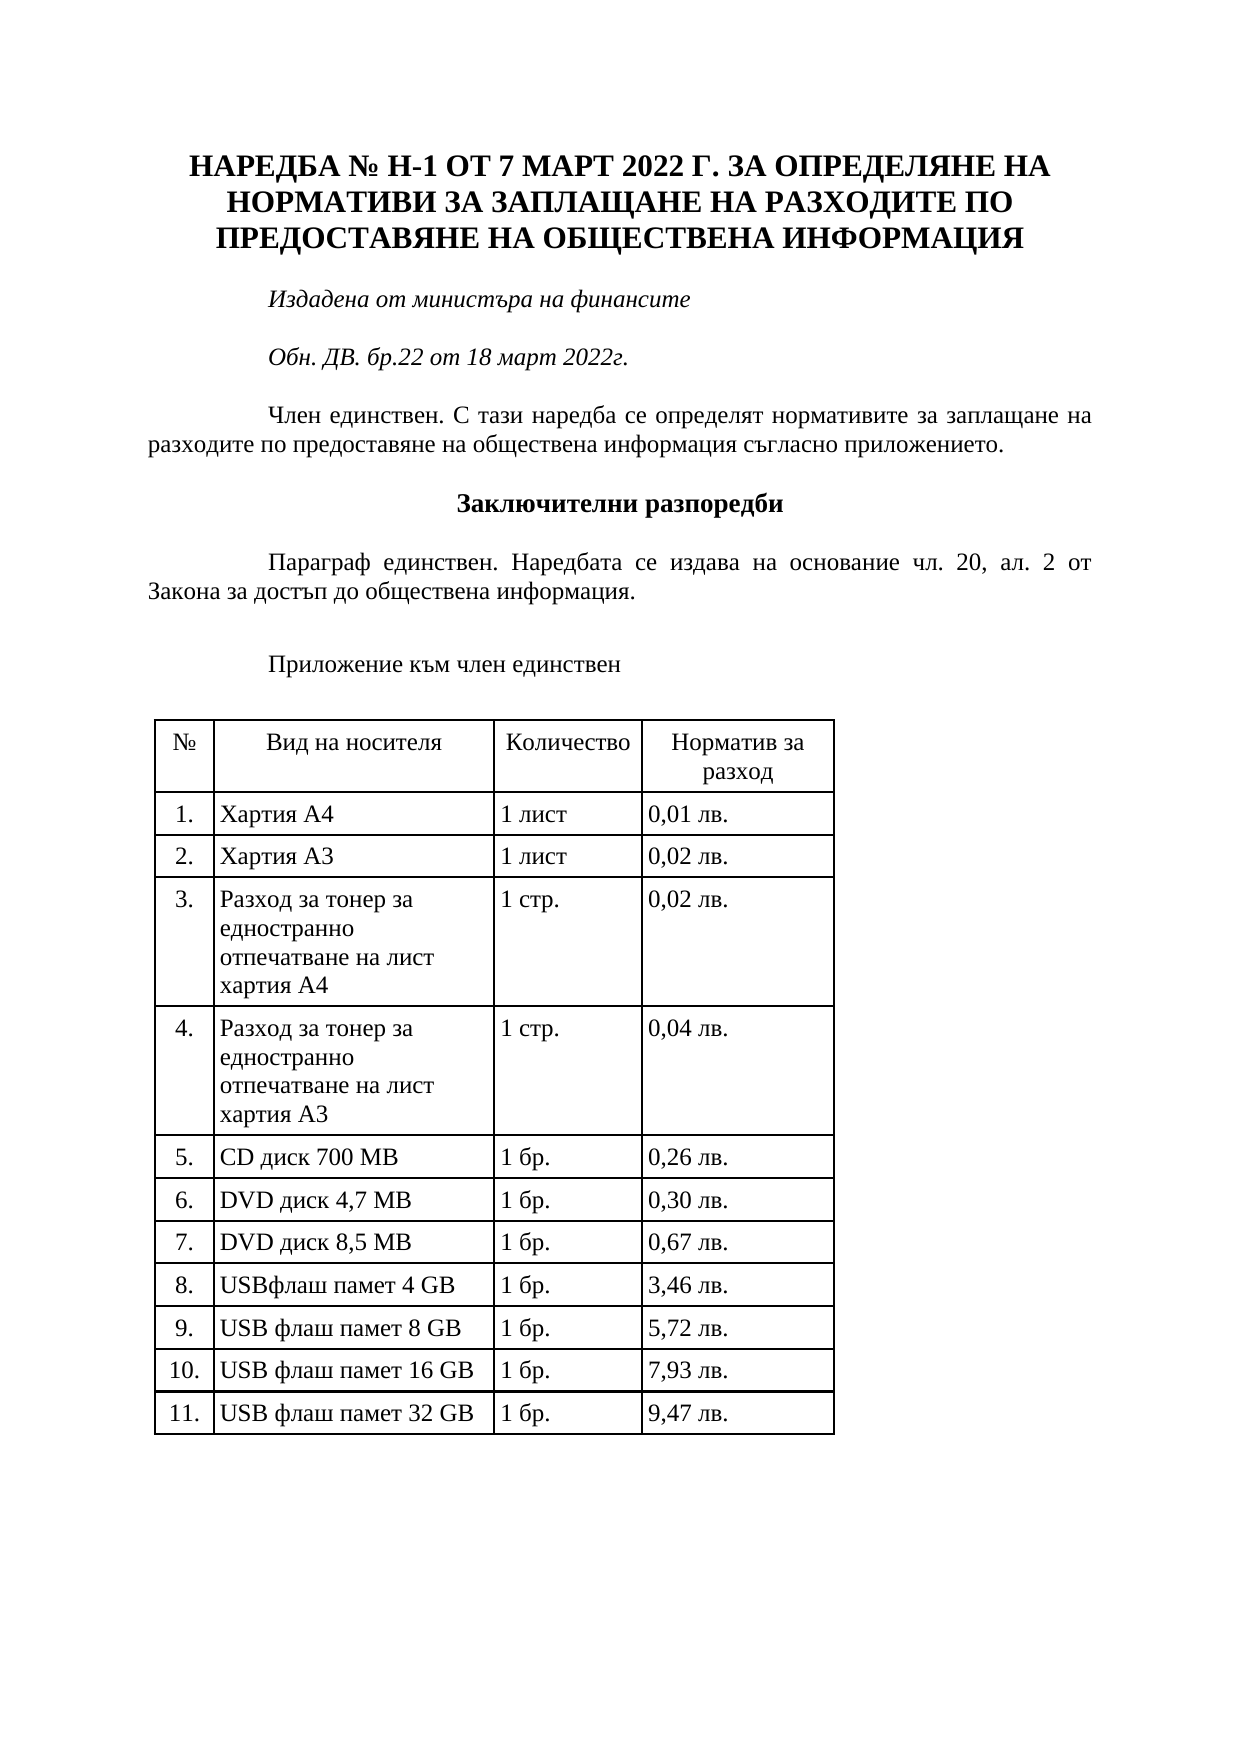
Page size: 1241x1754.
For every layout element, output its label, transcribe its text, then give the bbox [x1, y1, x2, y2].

text Обн. ДВ. бр.22 от 18 март 2022г. [148, 342, 1093, 371]
table_cell 9,47 лв. [643, 1393, 833, 1433]
table_cell 1 лист [495, 793, 641, 833]
table_cell 1. [156, 793, 213, 833]
table_header Количество [495, 721, 641, 791]
text Приложение към член единствен [148, 649, 1093, 678]
table_cell 1 бр. [495, 1350, 641, 1390]
table_cell USB флаш памет 16 GB [215, 1350, 493, 1390]
table_cell 1 бр. [495, 1179, 641, 1219]
table_cell 1 бр. [495, 1307, 641, 1348]
table_cell 7,93 лв. [643, 1350, 833, 1390]
table_cell 3. [156, 878, 213, 1005]
table_cell 5,72 лв. [643, 1307, 833, 1348]
table_cell 1 бр. [495, 1222, 641, 1262]
table_cell 1 лист [495, 836, 641, 876]
table_cell 1 бр. [495, 1264, 641, 1305]
table_cell 0,02 лв. [643, 836, 833, 876]
table_cell 6. [156, 1179, 213, 1219]
table_cell 10. [156, 1350, 213, 1390]
table_cell USBфлаш памет 4 GB [215, 1264, 493, 1305]
table_cell Хартия А4 [215, 793, 493, 833]
table_cell 4. [156, 1007, 213, 1134]
table_cell 1 бр. [495, 1393, 641, 1433]
table_header № [156, 721, 213, 791]
text НАРЕДБА № Н-1 ОТ 7 МАРТ 2022 Г. ЗА ОПРЕДЕЛЯНЕ НА НОРМАТИВИ ЗА ЗАПЛАЩАНЕ НА РАЗХОДИТЕ ПО ПРЕДОСТАВЯНЕ НА ОБЩЕСТВЕНА ИНФОРМАЦИЯ [148, 148, 1093, 255]
text Заключителни разпоредби [148, 487, 1093, 518]
table_cell 1 стр. [495, 1007, 641, 1134]
table_cell Разход за тонер за едностранно отпечатване на лист хартия А4 [215, 878, 493, 1005]
table_header Вид на носителя [215, 721, 493, 791]
table_cell Хартия А3 [215, 836, 493, 876]
table_cell DVD диск 4,7 MB [215, 1179, 493, 1219]
table_cell CD диск 700 MB [215, 1136, 493, 1177]
table_cell Разход за тонер за едностранно отпечатване на лист хартия А3 [215, 1007, 493, 1134]
table_cell 0,01 лв. [643, 793, 833, 833]
text Издадена от министъра на финансите [148, 284, 1093, 313]
table_header Норматив за разход [643, 721, 833, 791]
table_cell USB флаш памет 32 GB [215, 1393, 493, 1433]
table_cell 2. [156, 836, 213, 876]
table_cell 8. [156, 1264, 213, 1305]
table_cell 0,67 лв. [643, 1222, 833, 1262]
table_cell 7. [156, 1222, 213, 1262]
table_cell 3,46 лв. [643, 1264, 833, 1305]
table_cell 11. [156, 1393, 213, 1433]
table_cell 5. [156, 1136, 213, 1177]
table_cell 0,30 лв. [643, 1179, 833, 1219]
text Член единствен. С тази наредба се определят нормативите за заплащане на разходите по предоставяне на обществена информация съгласно приложението. [148, 400, 1093, 458]
table_cell 9. [156, 1307, 213, 1348]
table_cell DVD диск 8,5 MB [215, 1222, 493, 1262]
table_cell 1 бр. [495, 1136, 641, 1177]
table_cell USB флаш памет 8 GB [215, 1307, 493, 1348]
table_cell 0,04 лв. [643, 1007, 833, 1134]
text Параграф единствен. Наредбата се издава на основание чл. 20, ал. 2 от Закона за достъп до обществена информация. [148, 547, 1093, 605]
table_cell 0,26 лв. [643, 1136, 833, 1177]
table_cell 1 стр. [495, 878, 641, 1005]
table_cell 0,02 лв. [643, 878, 833, 1005]
